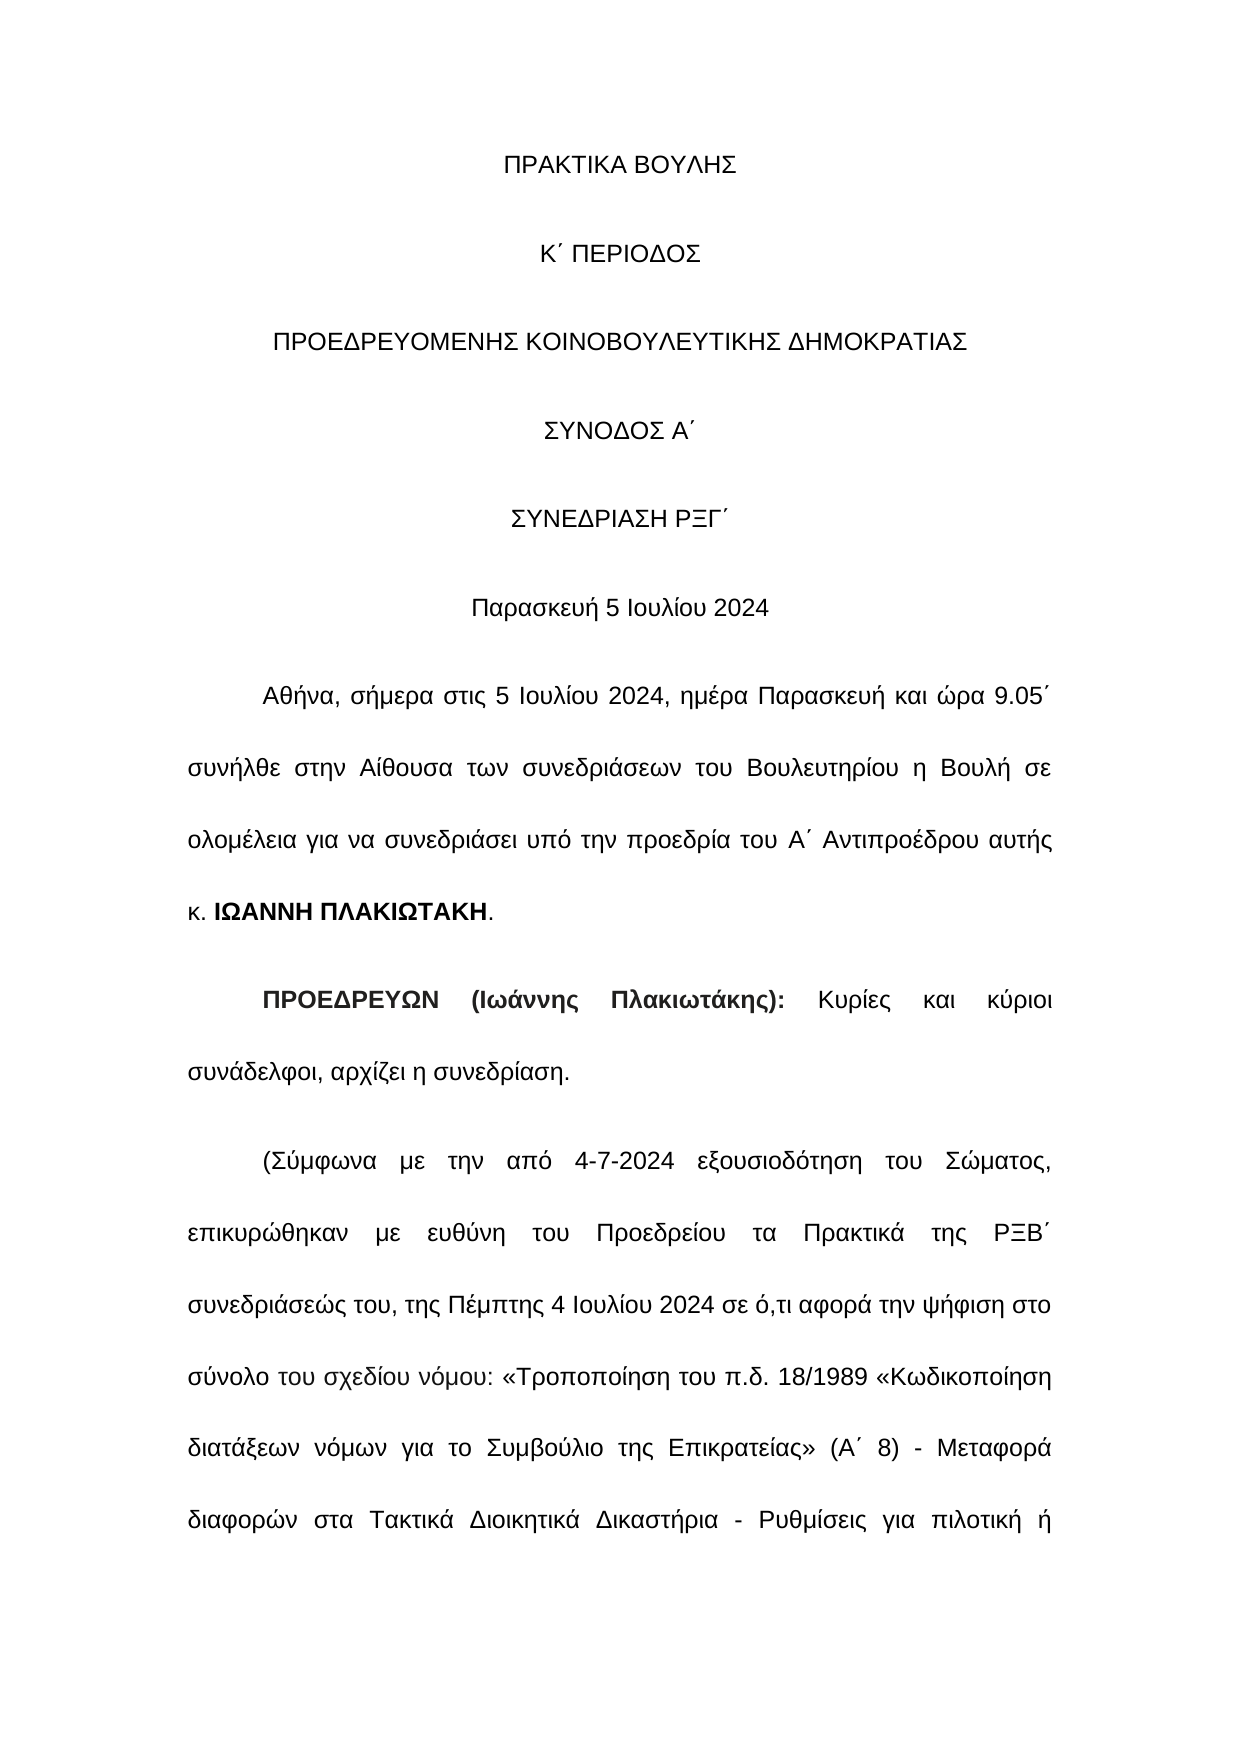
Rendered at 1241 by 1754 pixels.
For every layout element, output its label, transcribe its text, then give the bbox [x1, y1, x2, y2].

text Κ΄ ΠΕΡΙΟΔΟΣ [187, 238, 1053, 267]
text ΣΥΝΕΔΡΙΑΣΗ ΡΞΓ΄ [187, 504, 1053, 533]
text ΠΡΟΕΔΡΕΥΟΜΕΝΗΣ ΚΟΙΝΟΒΟΥΛΕΥΤΙΚΗΣ ΔΗΜΟΚΡΑΤΙΑΣ [187, 327, 1053, 356]
text ΠΡΟΕΔΡΕΥΩΝ (Ιωάννης Πλακιωτάκης): Κυρίες και κύριοι συνάδελφοι, αρχίζει η συνεδρίαση. [187, 985, 1053, 1086]
text Αθήνα, σήμερα στις 5 Ιουλίου 2024, ημέρα Παρασκευή και ώρα 9.05΄ συνήλθε στην Αίθουσα των συνεδριάσεων του Βουλευτηρίου η Βουλή σε ολομέλεια για να συνεδριάσει υπό την προεδρία του A΄ Αντιπροέδρου αυτής κ. ΙΩΑΝΝΗ ΠΛΑΚΙΩΤΑΚΗ. [187, 681, 1053, 926]
text ΠΡΑΚΤΙΚΑ ΒΟΥΛΗΣ [187, 150, 1053, 179]
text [187, 1146, 1053, 1534]
text Παρασκευή 5 Ιουλίου 2024 [187, 593, 1053, 621]
text ΣΥΝΟΔΟΣ Α΄ [187, 416, 1053, 444]
